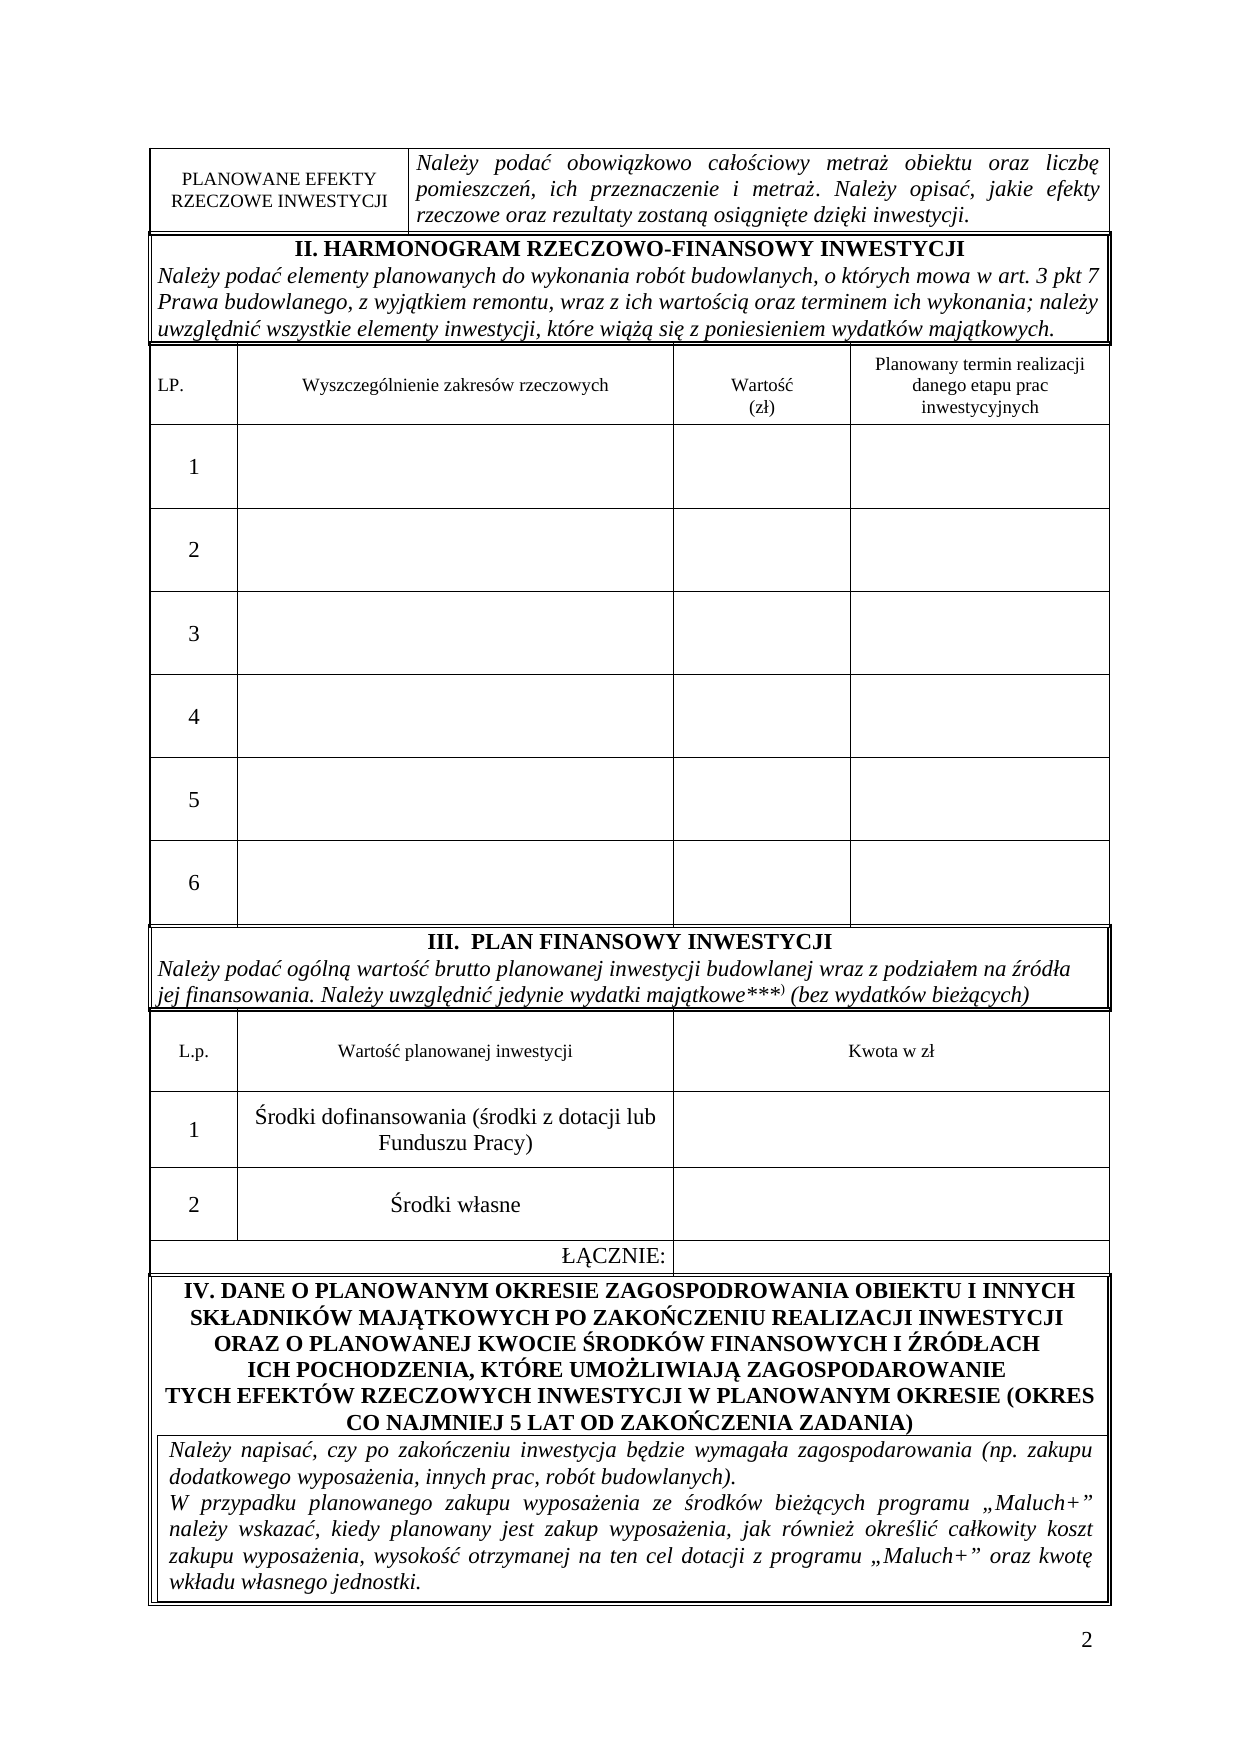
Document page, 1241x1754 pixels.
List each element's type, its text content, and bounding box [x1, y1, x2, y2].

table_cell ŁĄCZNIE: [151, 1241, 673, 1272]
table_cell Wartość (zł) [674, 346, 850, 424]
table_cell [238, 425, 673, 507]
table_cell Środki własne [238, 1168, 673, 1240]
table_cell [851, 758, 1109, 840]
table_cell [674, 1092, 1109, 1167]
table_cell [674, 509, 850, 591]
table_cell [674, 758, 850, 840]
table_cell [674, 675, 850, 757]
table_cell 5 [151, 758, 237, 840]
table_cell II. HARMONOGRAM RZECZOWO-FINANSOWY INWESTYCJI Należy podać elementy planowanych do wykonania robót budowlanych, o których mowa w art. 3 pkt 7 Prawa budowlanego, z wyjątkiem remontu, wraz z ich wartością oraz terminem ich wykonania; należy uwzględnić wszystkie elementy inwestycji, które wiążą się z poniesieniem wydatków majątkowych. [152, 236, 1107, 341]
table_cell 4 [151, 675, 237, 757]
table_cell [851, 841, 1109, 923]
table_cell Planowany termin realizacji danego etapu prac inwestycyjnych [851, 346, 1109, 424]
table_cell 1 [151, 425, 237, 507]
table_cell LP. [151, 346, 237, 424]
table_cell [851, 592, 1109, 674]
table_cell 2 [151, 1168, 237, 1240]
table_cell [674, 1168, 1109, 1240]
table_cell Należy podać obowiązkowo całościowy metraż obiektu oraz liczbę pomieszczeń, ich przeznaczenie i metraż. Należy opisać, jakie efekty rzeczowe oraz rezultaty zostaną osiągnięte dzięki inwestycji. [409, 149, 1109, 231]
table_cell 3 [151, 592, 237, 674]
table_cell Wartość planowanej inwestycji [238, 1012, 673, 1091]
table_cell [851, 425, 1109, 507]
table_cell [674, 841, 850, 923]
table_cell [851, 675, 1109, 757]
table_cell [238, 675, 673, 757]
table_cell [238, 758, 673, 840]
table_cell Środki dofinansowania (środki z dotacji lub Funduszu Pracy) [238, 1092, 673, 1167]
table_cell III. PLAN FINANSOWY INWESTYCJI Należy podać ogólną wartość brutto planowanej inwestycji budowlanej wraz z podziałem na źródła jej finansowania. Należy uwzględnić jedynie wydatki majątkowe***) (bez wydatków bieżących) [152, 928, 1107, 1007]
table_cell [238, 509, 673, 591]
table_cell [238, 592, 673, 674]
table_cell 6 [151, 841, 237, 923]
table_cell [674, 1241, 1109, 1272]
table_cell 1 [151, 1092, 237, 1167]
table_cell [851, 509, 1109, 591]
table_cell L.p. [151, 1012, 237, 1091]
table_cell [674, 425, 850, 507]
table_cell PLANOWANE EFEKTY RZECZOWE INWESTYCJI [151, 149, 408, 231]
table_cell 2 [151, 509, 237, 591]
table_cell [674, 592, 850, 674]
table_cell [238, 841, 673, 923]
table_cell Kwota w zł [674, 1012, 1109, 1091]
table_cell Wyszczególnienie zakresów rzeczowych [238, 346, 673, 424]
